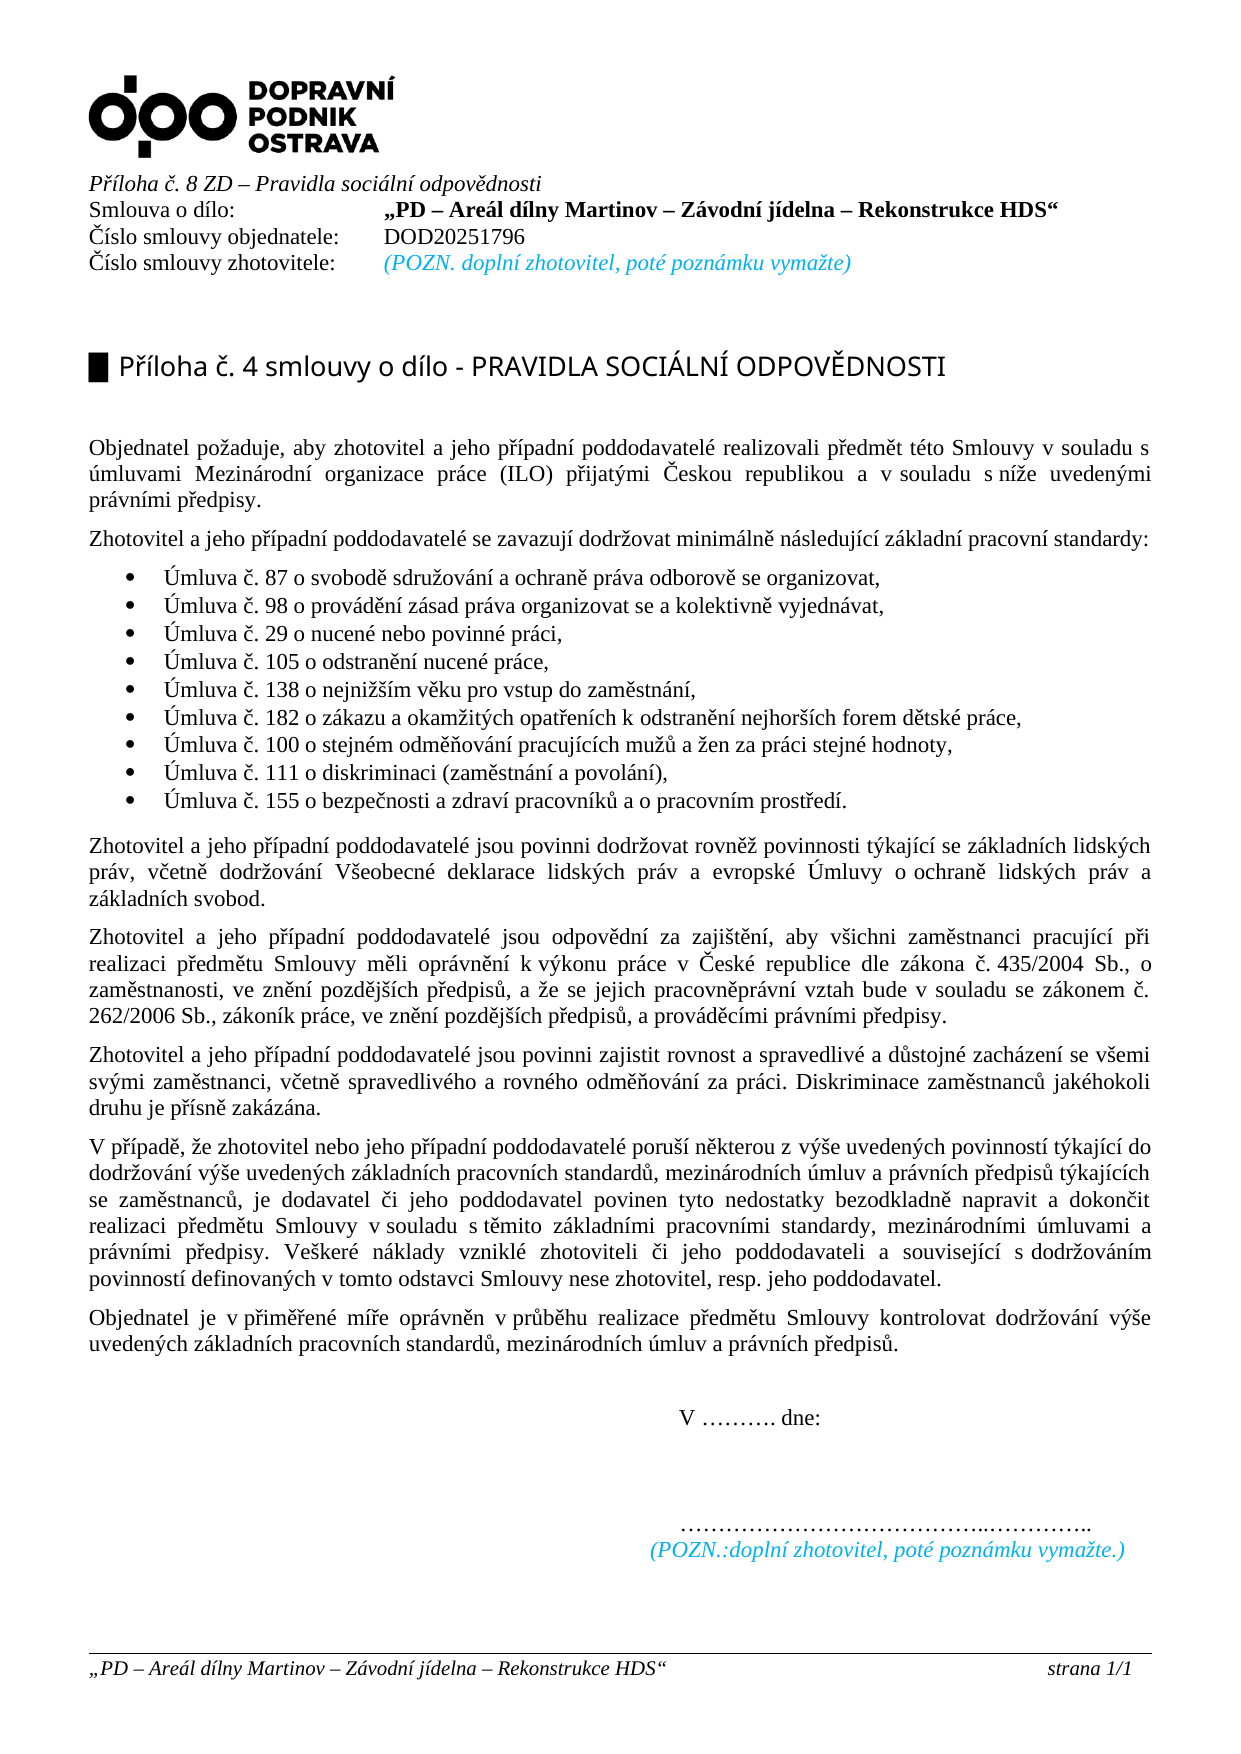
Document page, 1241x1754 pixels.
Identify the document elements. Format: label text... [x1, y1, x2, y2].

text Číslo smlouvy objednatele: DOD20251796 [89, 223, 1152, 249]
list Úmluva č. 155 o bezpečnosti a zdraví pracovníků a o pracovním prostředí. [126, 787, 1152, 814]
text Číslo smlouvy zhotovitele: (POZN. doplní zhotovitel, poté poznámku vymažte) [89, 249, 1152, 275]
text Objednatel je v přiměřené míře oprávněn v průběhu realizace předmětu Smlouvy kontrolovat dodržování výše uvedených základních pracovních standardů, mezinárodních úmluv a právních předpisů. [89, 1303, 1152, 1356]
text (POZN.:doplní zhotovitel, poté poznámku vymažte.) [89, 1536, 1152, 1562]
text Zhotovitel a jeho případní poddodavatelé jsou odpovědní za zajištění, aby všichni zaměstnanci pracující při realizaci předmětu Smlouvy měli oprávnění k výkonu práce v České republice dle zákona č. 435/2004 Sb., o zaměstnanosti, ve znění pozdějších předpisů, a že se jejich pracovněprávní vztah bude v souladu se zákonem č. 262/2006 Sb., zákoník práce, ve znění pozdějších předpisů, a prováděcími právními předpisy. [89, 923, 1152, 1029]
list Úmluva č. 138 o nejnižším věku pro vstup do zaměstnání, [126, 676, 1152, 702]
list Úmluva č. 111 o diskriminaci (zaměstnání a povolání), [126, 759, 1152, 786]
list Úmluva č. 100 o stejném odměňování pracujících mužů a žen za práci stejné hodnoty, [126, 731, 1152, 758]
text Zhotovitel a jeho případní poddodavatelé jsou povinni dodržovat rovněž povinnosti týkající se základních lidských práv, včetně dodržování Všeobecné deklarace lidských práv a evropské Úmluvy o ochraně lidských práv a základních svobod. [89, 832, 1152, 911]
text V případě, že zhotovitel nebo jeho případní poddodavatelé poruší některou z výše uvedených povinností týkající do dodržování výše uvedených základních pracovních standardů, mezinárodních úmluv a právních předpisů týkajících se zaměstnanců, je dodavatel či jeho poddodavatel povinen tyto nedostatky bezodkladně napravit a dokončit realizaci předmětu Smlouvy v souladu s těmito základními pracovními standardy, mezinárodními úmluvami a právními předpisy. Veškeré náklady vzniklé zhotoviteli či jeho poddodavateli a související s dodržováním povinností definovaných v tomto odstavci Smlouvy nese zhotovitel, resp. jeho poddodavatel. [89, 1133, 1152, 1291]
text Objednatel požaduje, aby zhotovitel a jeho případní poddodavatelé realizovali předmět této Smlouvy v souladu s úmluvami Mezinárodní organizace práce (ILO) přijatými Českou republikou a v souladu s níže uvedenými právními předpisy. [89, 433, 1152, 513]
text Zhotovitel a jeho případní poddodavatelé jsou povinni zajistit rovnost a spravedlivé a důstojné zacházení se všemi svými zaměstnanci, včetně spravedlivého a rovného odměňování za práci. Diskriminace zaměstnanců jakéhokoli druhu je přísně zakázána. [89, 1041, 1152, 1120]
text V ………. dne: [89, 1404, 1152, 1431]
text Příloha č. 8 ZD – Pravidla sociální odpovědnosti [89, 170, 1152, 196]
text Zhotovitel a jeho případní poddodavatelé se zavazují dodržovat minimálně následující základní pracovní standardy: [89, 525, 1152, 551]
list Úmluva č. 182 o zákazu a okamžitých opatřeních k odstranění nejhorších forem dětské práce, [126, 703, 1152, 730]
list Úmluva č. 87 o svobodě sdružování a ochraně práva odborově se organizovat, [126, 564, 1152, 590]
subtitle █ Příloha č. 4 smlouvy o dílo - PRAVIDLA SOCIÁLNÍ ODPOVĚDNOSTI [89, 350, 1152, 383]
text Smlouva o dílo: „PD – Areál dílny Martinov – Závodní jídelna – Rekonstrukce HDS“ [89, 196, 1152, 223]
picture [88, 75, 396, 158]
list Úmluva č. 29 o nucené nebo povinné práci, [126, 620, 1152, 646]
list Úmluva č. 98 o provádění zásad práva organizovat se a kolektivně vyjednávat, [126, 592, 1152, 618]
text …………………………………..………….. [89, 1510, 1152, 1536]
list Úmluva č. 105 o odstranění nucené práce, [126, 648, 1152, 674]
